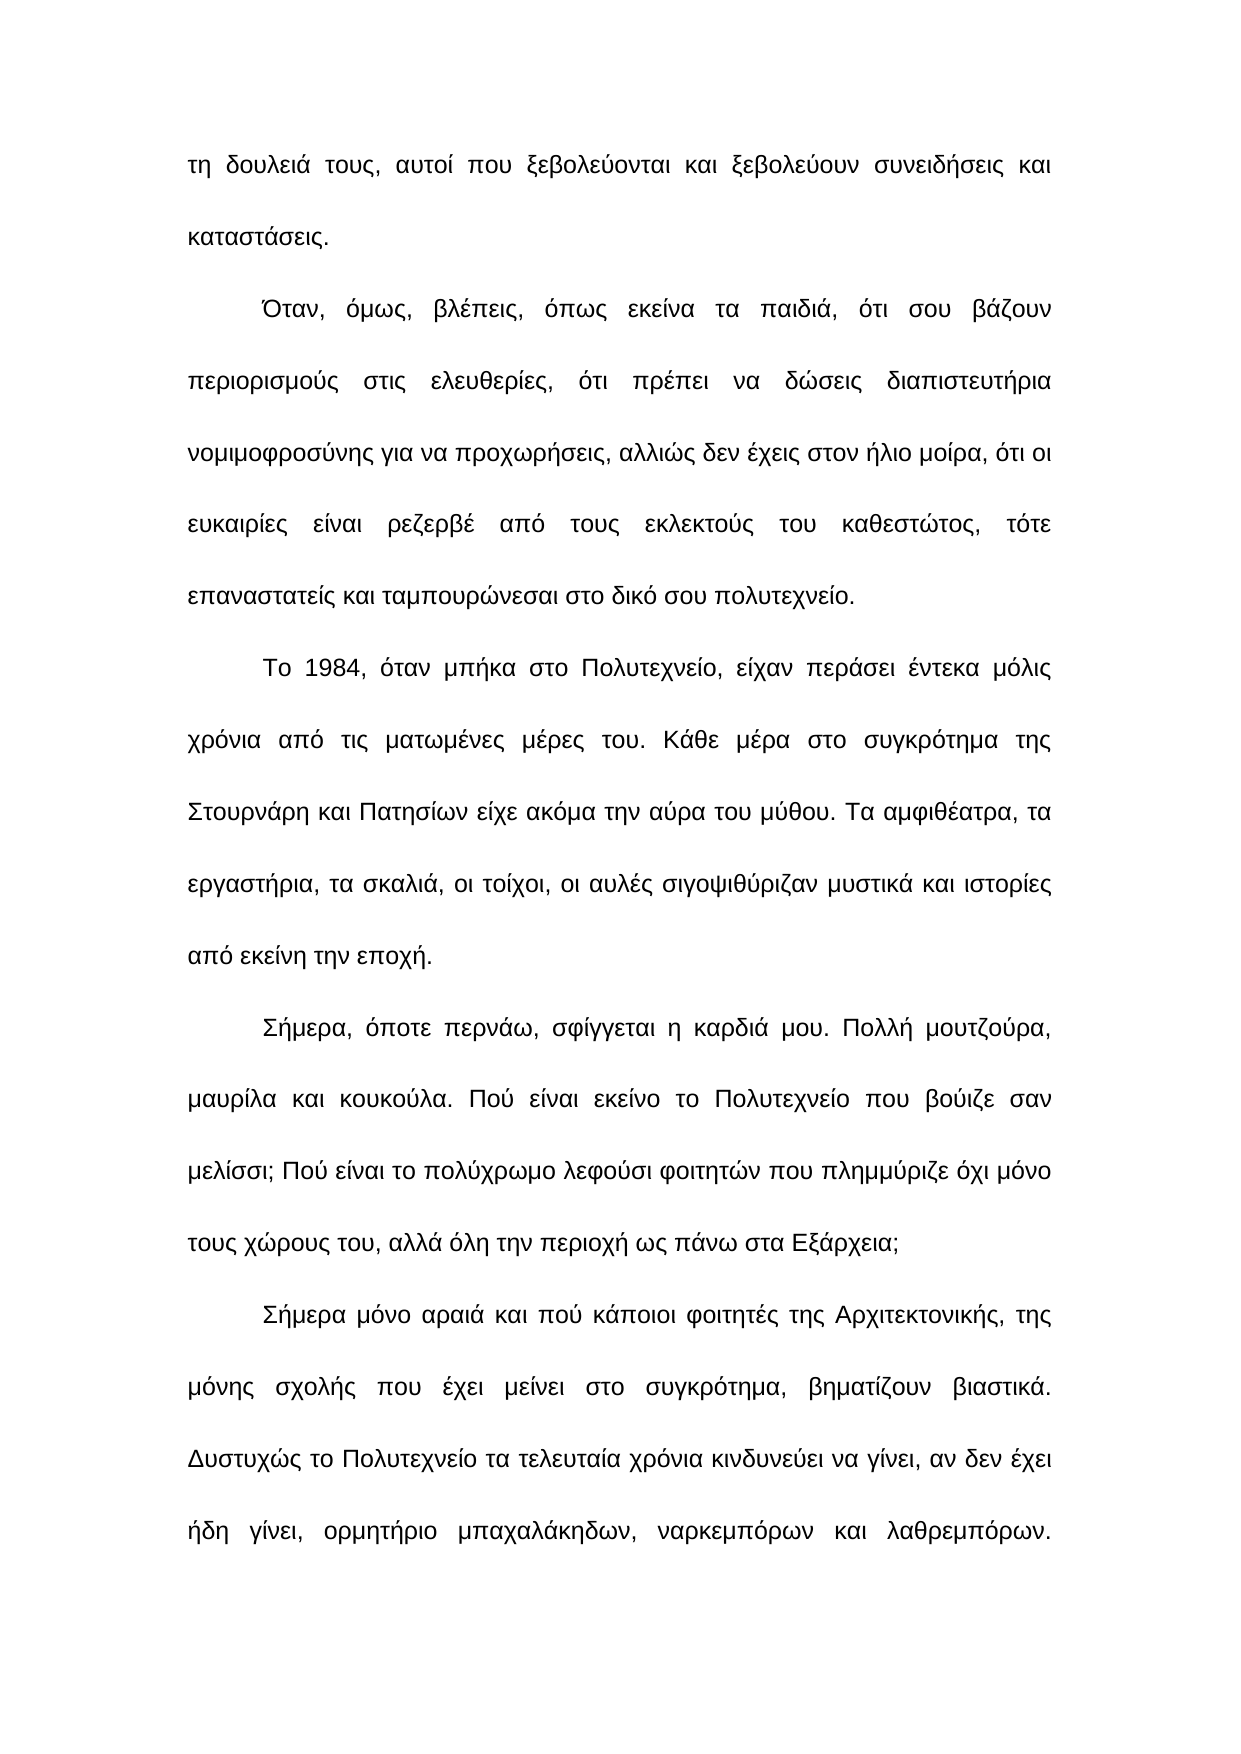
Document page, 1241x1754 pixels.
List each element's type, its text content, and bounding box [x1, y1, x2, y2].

text Το 1984, όταν μπήκα στο Πολυτεχνείο, είχαν περάσει έντεκα μόλις χρόνια από τις ματωμένες μέρες του. Κάθε μέρα στο συγκρότημα της Στουρνάρη και Πατησίων είχε ακόμα την αύρα του μύθου. Τα αμφιθέατρα, τα εργαστήρια, τα σκαλιά, οι τοίχοι, οι αυλές σιγοψιθύριζαν μυστικά και ιστορίες από εκείνη την εποχή. [187, 653, 1053, 969]
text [187, 1300, 1053, 1544]
text Όταν, όμως, βλέπεις, όπως εκείνα τα παιδιά, ότι σου βάζουν περιορισμούς στις ελευθερίες, ότι πρέπει να δώσεις διαπιστευτήρια νομιμοφροσύνης για να προχωρήσεις, αλλιώς δεν έχεις στον ήλιο μοίρα, ότι οι ευκαιρίες είναι ρεζερβέ από τους εκλεκτούς του καθεστώτος, τότε επαναστατείς και ταμπουρώνεσαι στο δικό σου πολυτεχνείο. [187, 294, 1053, 448]
text Όταν, όμως, βλέπεις, όπως εκείνα τα παιδιά, ότι σου βάζουν περιορισμούς στις ελευθερίες, ότι πρέπει να δώσεις διαπιστευτήρια νομιμοφροσύνης για να προχωρήσεις, αλλιώς δεν έχεις στον ήλιο μοίρα, ότι οι ευκαιρίες είναι ρεζερβέ από τους εκλεκτούς του καθεστώτος, τότε επαναστατείς και ταμπουρώνεσαι στο δικό σου πολυτεχνείο. [187, 449, 1053, 610]
text Σήμερα, όποτε περνάω, σφίγγεται η καρδιά μου. Πολλή μουτζούρα, μαυρίλα και κουκούλα. Πού είναι εκείνο το Πολυτεχνείο που βούιζε σαν μελίσσι; Πού είναι το πολύχρωμο λεφούσι φοιτητών που πλημμύριζε όχι μόνο τους χώρους του, αλλά όλη την περιοχή ως πάνω στα Εξάρχεια; [187, 1012, 1053, 1257]
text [187, 162, 1053, 251]
